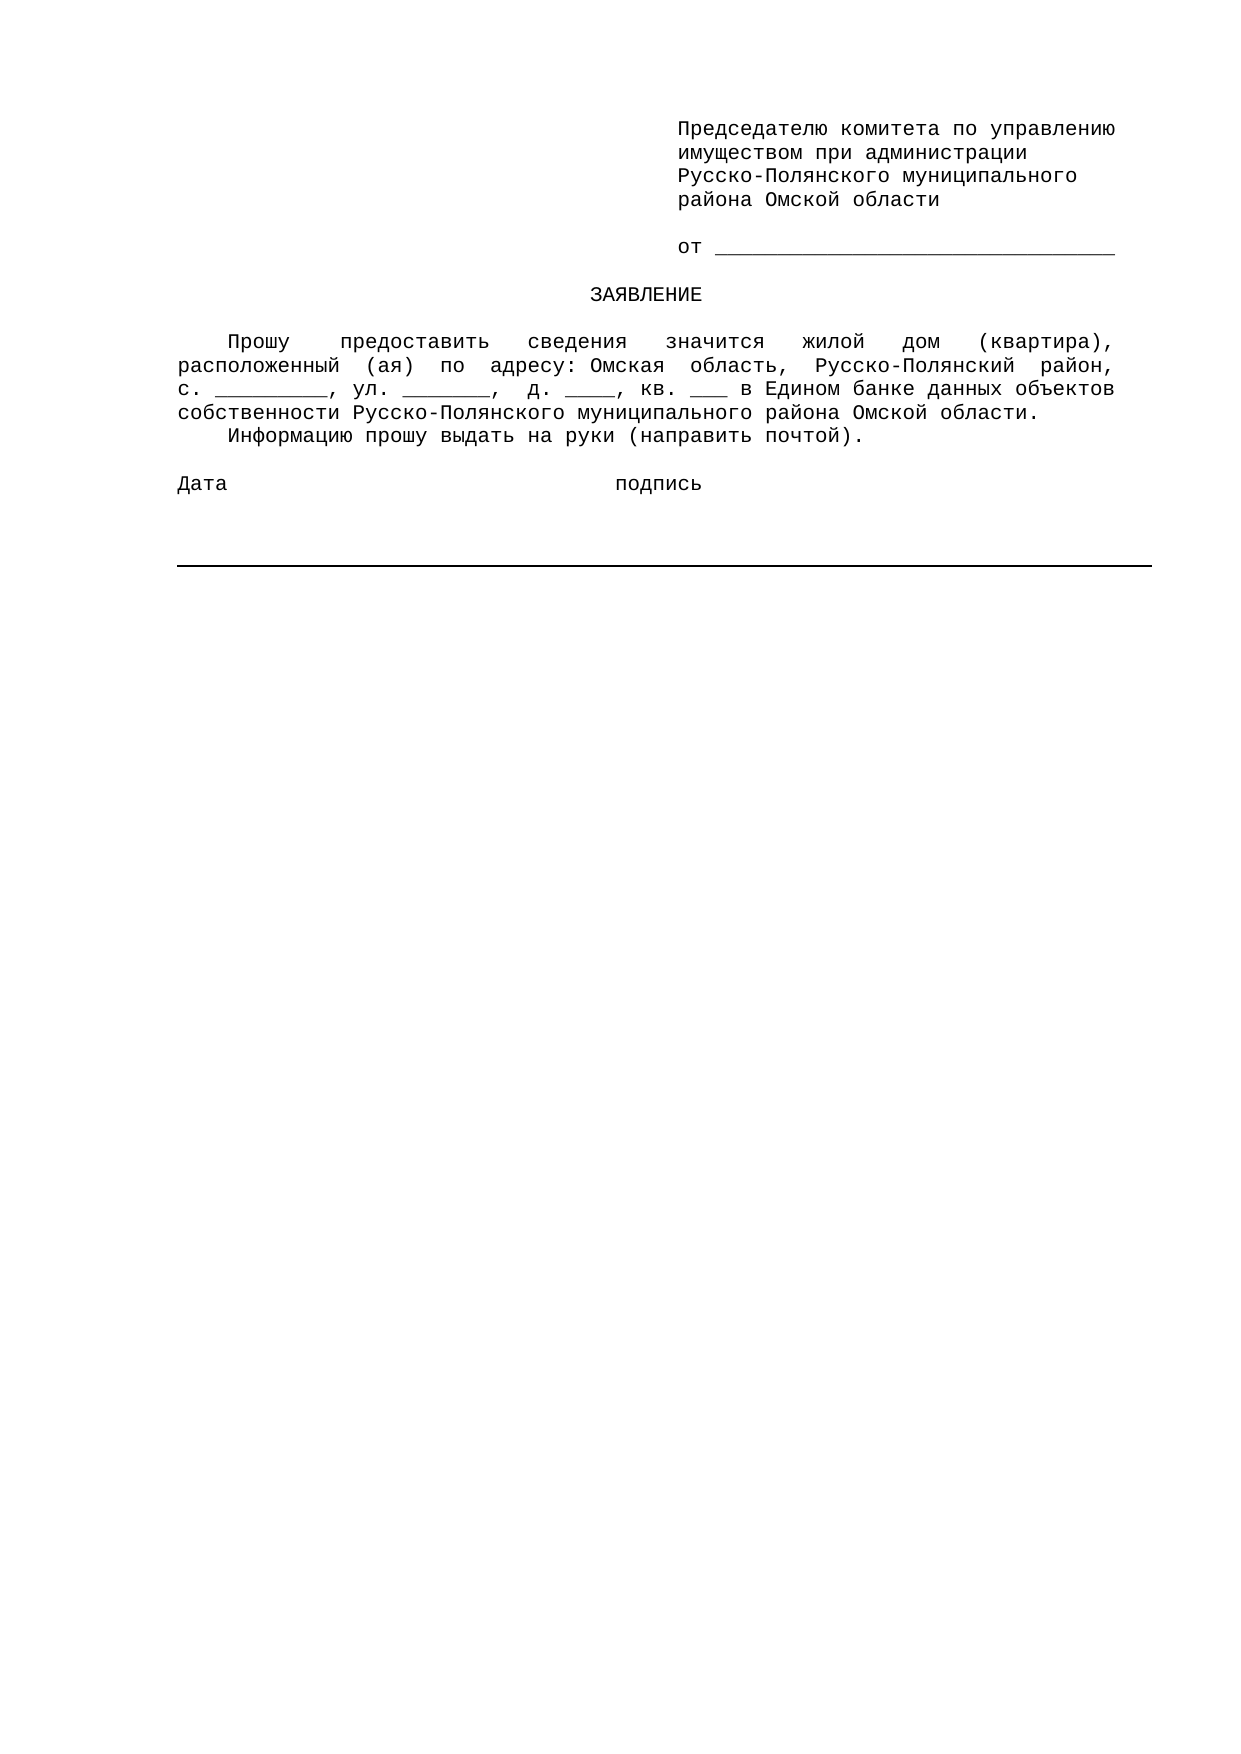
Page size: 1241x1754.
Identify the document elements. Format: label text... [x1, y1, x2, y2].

text с. _________, ул. _______, д. ____, кв. ___ в Едином банке данных объектов [177, 378, 1152, 402]
text Председателю комитета по управлению [177, 118, 1152, 142]
text Информацию прошу выдать на руки (направить почтой). [177, 426, 1152, 449]
text от ________________________________ [177, 236, 1152, 260]
text района Омской области [177, 189, 1152, 213]
text Дата подпись [177, 473, 1152, 496]
text ЗАЯВЛЕНИЕ [177, 284, 1152, 307]
text Прошу предоставить сведения значится жилой дом (квартира), [177, 331, 1152, 354]
text Русско-Полянского муниципального [177, 165, 1152, 189]
text имуществом при администрации [177, 142, 1152, 165]
text расположенный (ая) по адресу: Омская область, Русско-Полянский район, [177, 354, 1152, 378]
text собственности Русско-Полянского муниципального района Омской области. [177, 402, 1152, 426]
